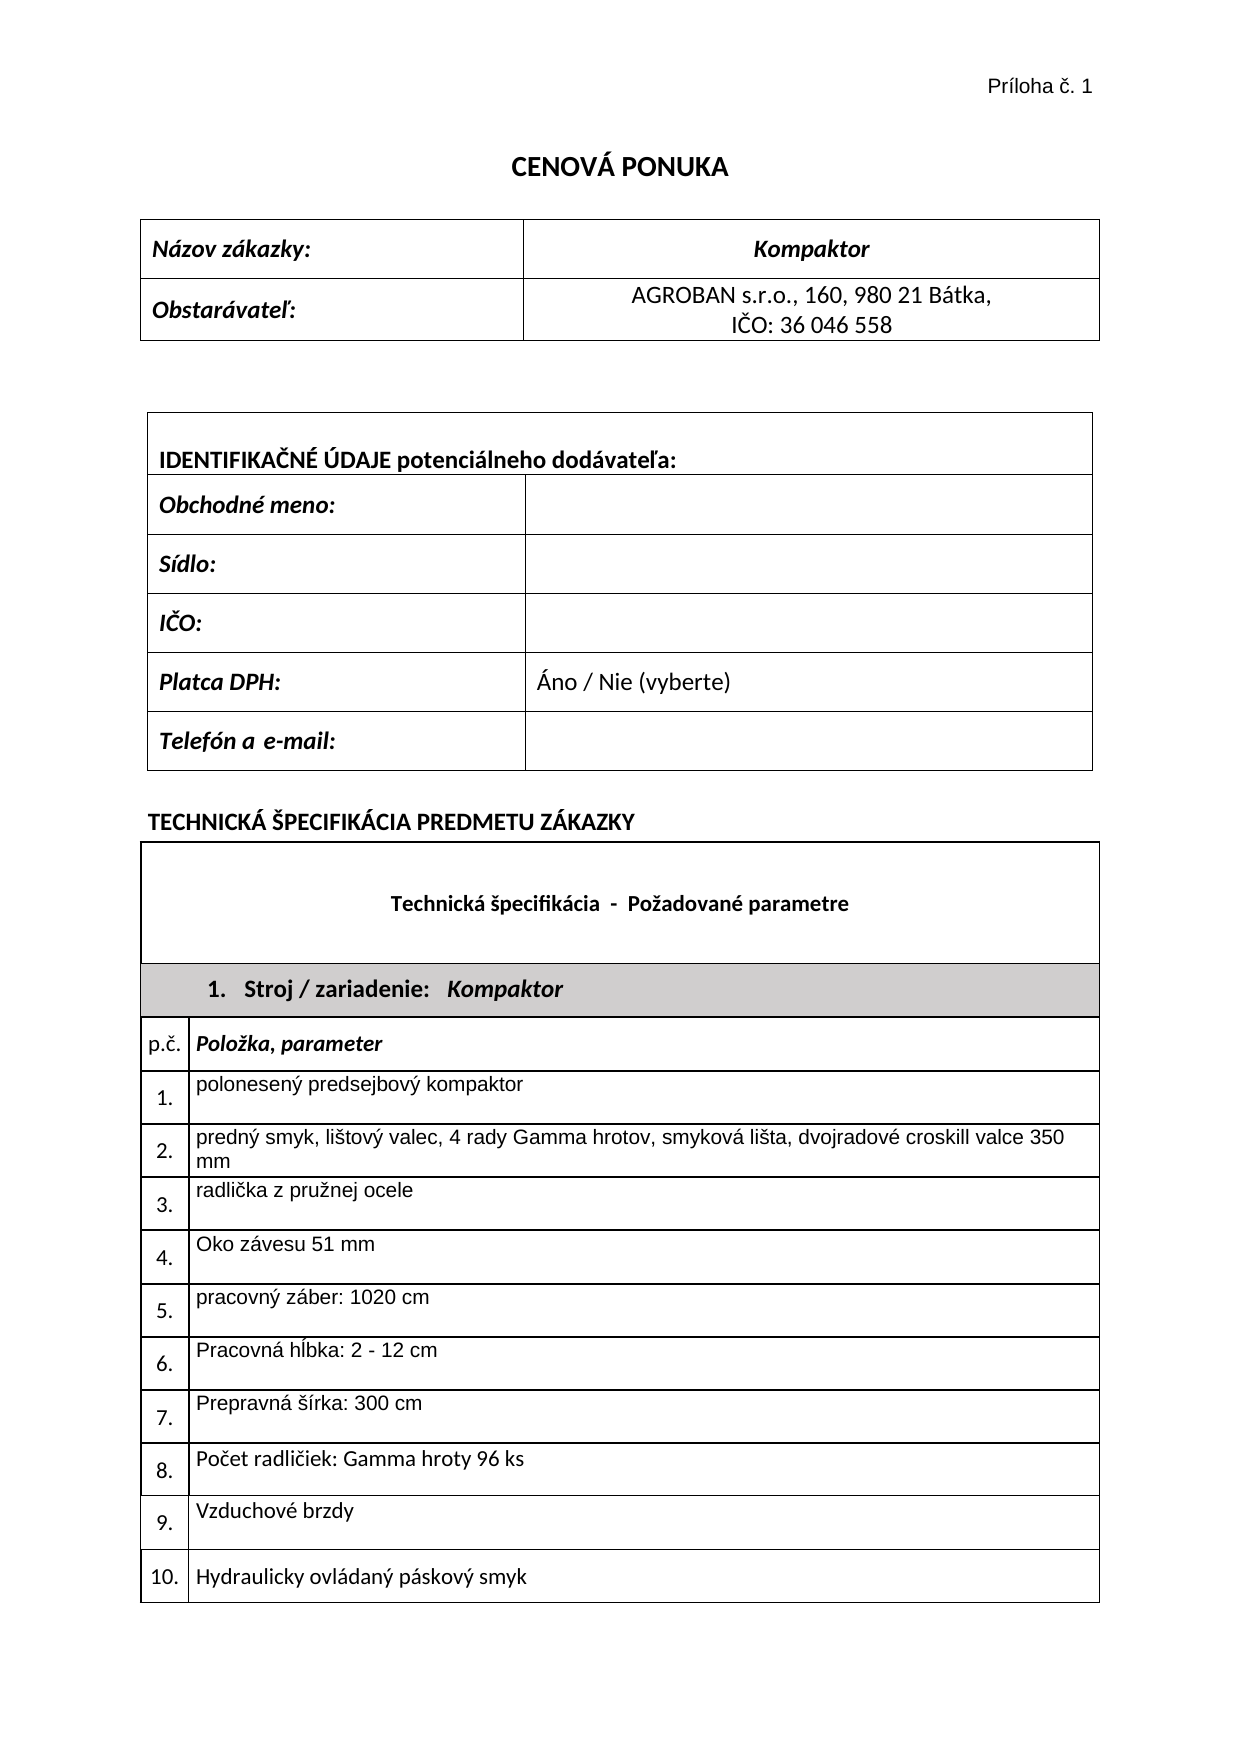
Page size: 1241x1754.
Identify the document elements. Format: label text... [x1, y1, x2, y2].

table_cell Pracovná hĺbka: 2 - 12 cm [190, 1338, 1099, 1389]
table_cell AGROBAN s.r.o., 160, 980 21 Bátka, IČO: 36 046 558 [524, 279, 1099, 340]
table_cell 5. [142, 1285, 188, 1336]
table_cell [526, 475, 1092, 533]
text Technická špecifikácia predmetu zákazky [148, 806, 1093, 836]
table_cell 8. [142, 1444, 188, 1495]
text Cenová ponuka [148, 148, 1093, 183]
table_header IDENTIFIKAČNÉ ÚDAJE potenciálneho dodávateľa: [148, 413, 1092, 474]
table_cell [526, 594, 1092, 652]
table_cell pracovný záber: 1020 cm [190, 1285, 1099, 1336]
table_cell 3. [142, 1178, 188, 1229]
table_cell Áno / Nie (vyberte) [526, 653, 1092, 711]
table_header Kompaktor [524, 220, 1099, 278]
table_cell Stroj / zariadenie: Kompaktor [141, 964, 1099, 1016]
table_cell p.č. [142, 1018, 188, 1069]
table_cell predný smyk, lištový valec, 4 rady Gamma hrotov, smyková lišta, dvojradové croskill valce 350 mm [190, 1125, 1099, 1176]
table_cell Obstarávateľ: [141, 279, 523, 340]
table_cell polonesený predsejbový kompaktor [190, 1072, 1099, 1123]
table_header Technická špecifikácia - Požadované parametre [142, 843, 1099, 963]
table_cell 7. [142, 1391, 188, 1442]
table_cell Telefón a e-mail: [148, 712, 525, 770]
table_cell Platca DPH: [148, 653, 525, 711]
table_cell Prepravná šírka: 300 cm [190, 1391, 1099, 1442]
table_cell 2. [142, 1125, 188, 1176]
table_header Názov zákazky: [141, 220, 523, 278]
table_cell Položka, parameter [190, 1018, 1099, 1069]
table_cell radlička z pružnej ocele [190, 1178, 1099, 1229]
table_cell [526, 535, 1092, 592]
table_cell Oko závesu 51 mm [190, 1231, 1099, 1282]
table_cell 6. [142, 1338, 188, 1389]
table_cell 4. [142, 1231, 188, 1282]
table_cell Sídlo: [148, 535, 525, 592]
table_cell Počet radličiek: Gamma hroty 96 ks [190, 1444, 1099, 1495]
table_cell Vzduchové brzdy [189, 1496, 1099, 1549]
table_cell 1. [142, 1072, 188, 1123]
table_cell 10. [142, 1550, 188, 1602]
table_cell Obchodné meno: [148, 475, 525, 533]
table_cell Hydraulicky ovládaný páskový smyk [189, 1550, 1099, 1602]
table_cell [526, 712, 1092, 770]
table_cell IČO: [148, 594, 525, 652]
table_cell 9. [141, 1496, 188, 1549]
